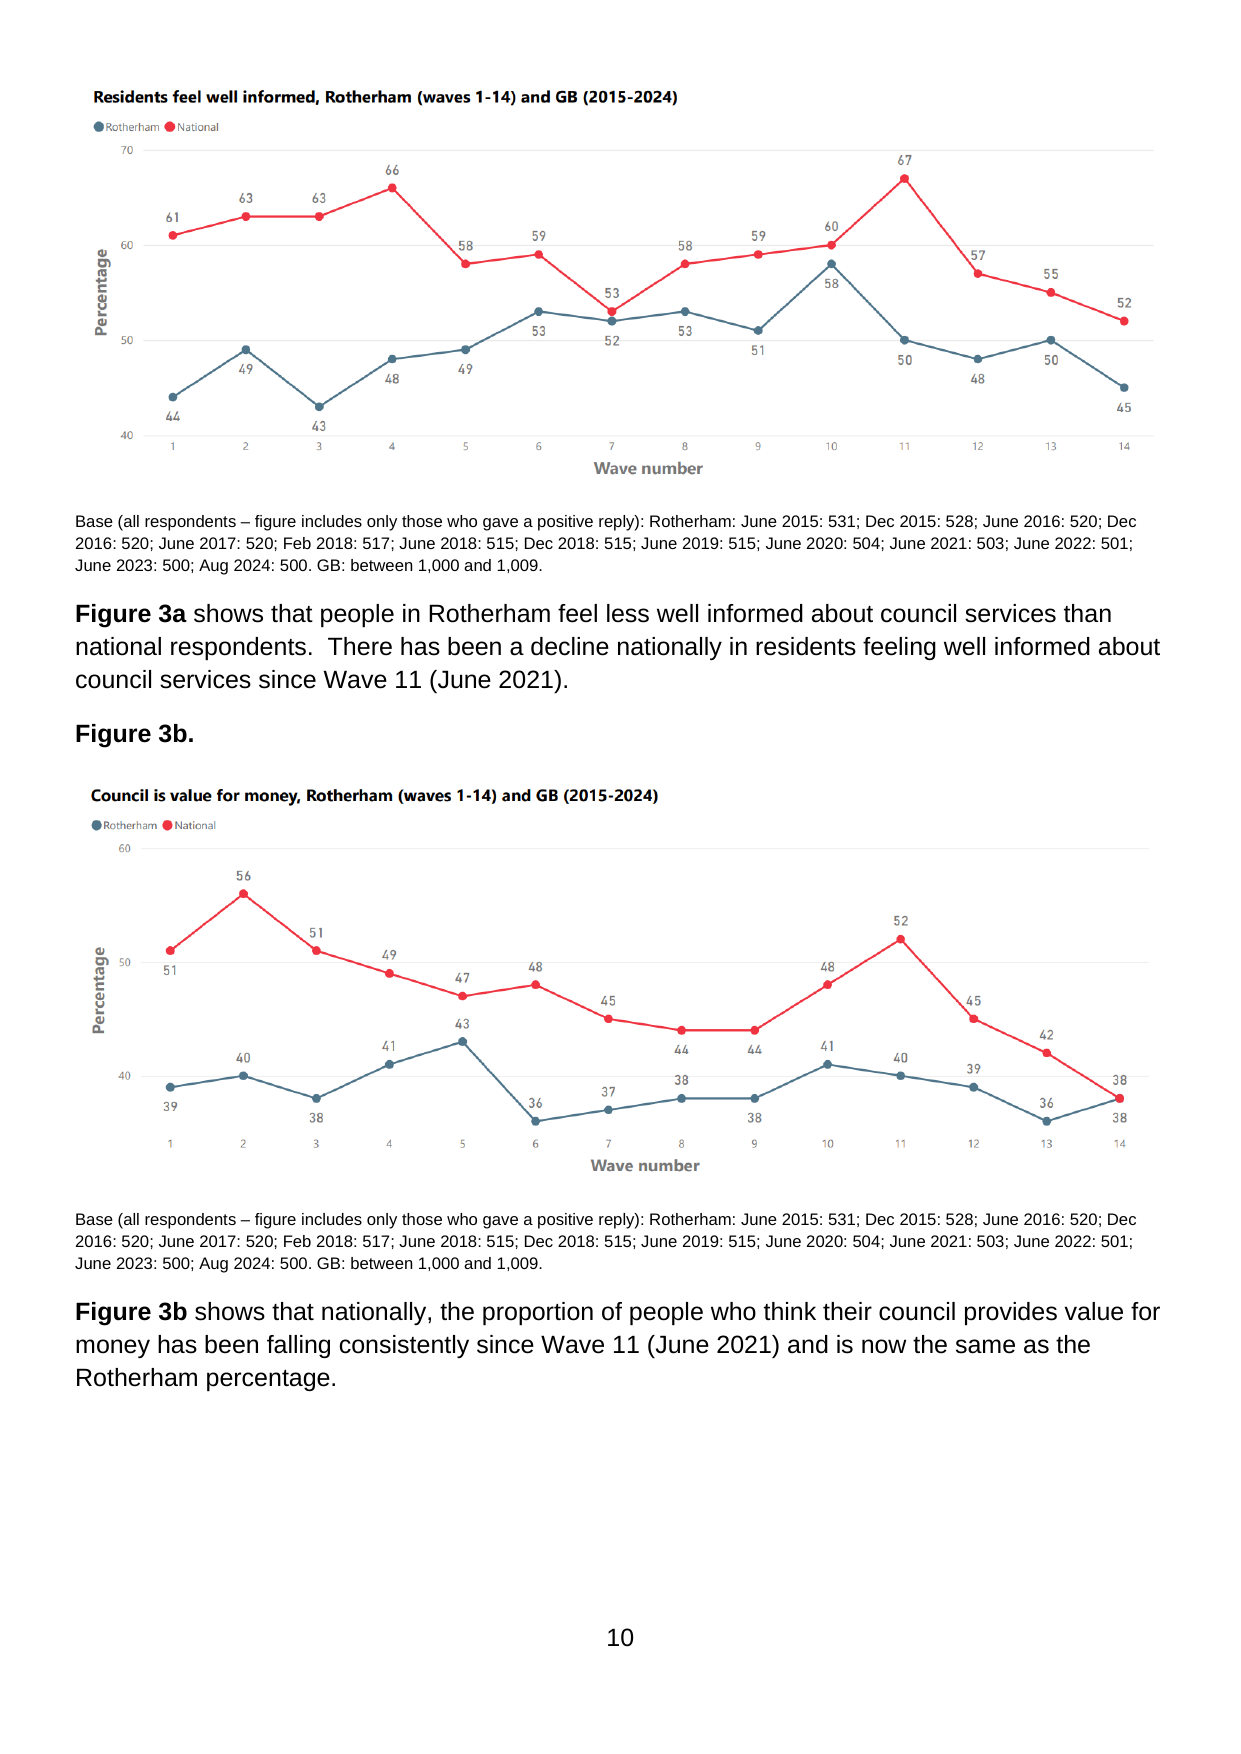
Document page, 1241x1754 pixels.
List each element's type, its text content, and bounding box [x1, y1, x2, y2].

text Figure 3b shows that nationally, the proportion of people who think their council provides value for money has been falling consistently since Wave 11 (June 2021) and is now the same as the Rotherham percentage. [75, 1297, 1165, 1391]
picture [75, 75, 1166, 487]
picture [75, 772, 1166, 1185]
text Figure 3a shows that people in Rotherham feel less well informed about council services than national respondents. There has been a decline nationally in residents feeling well informed about council services since Wave 11 (June 2021). [75, 599, 1165, 693]
text Base (all respondents – figure includes only those who gave a positive reply): Rotherham: June 2015: 531; Dec 2015: 528; June 2016: 520; Dec 2016: 520; June 2017: 520; Feb 2018: 517; June 2018: 515; Dec 2018: 515; June 2019: 515; June 2020: 504; June 2021: 503; June 2022: 501; June 2023: 500; Aug 2024: 500. GB: between 1,000 and 1,009. [75, 1210, 1165, 1273]
text Base (all respondents – figure includes only those who gave a positive reply): Rotherham: June 2015: 531; Dec 2015: 528; June 2016: 520; Dec 2016: 520; June 2017: 520; Feb 2018: 517; June 2018: 515; Dec 2018: 515; June 2019: 515; June 2020: 504; June 2021: 503; June 2022: 501; June 2023: 500; Aug 2024: 500. GB: between 1,000 and 1,009. [75, 512, 1165, 575]
text Figure 3b. [75, 718, 1165, 747]
